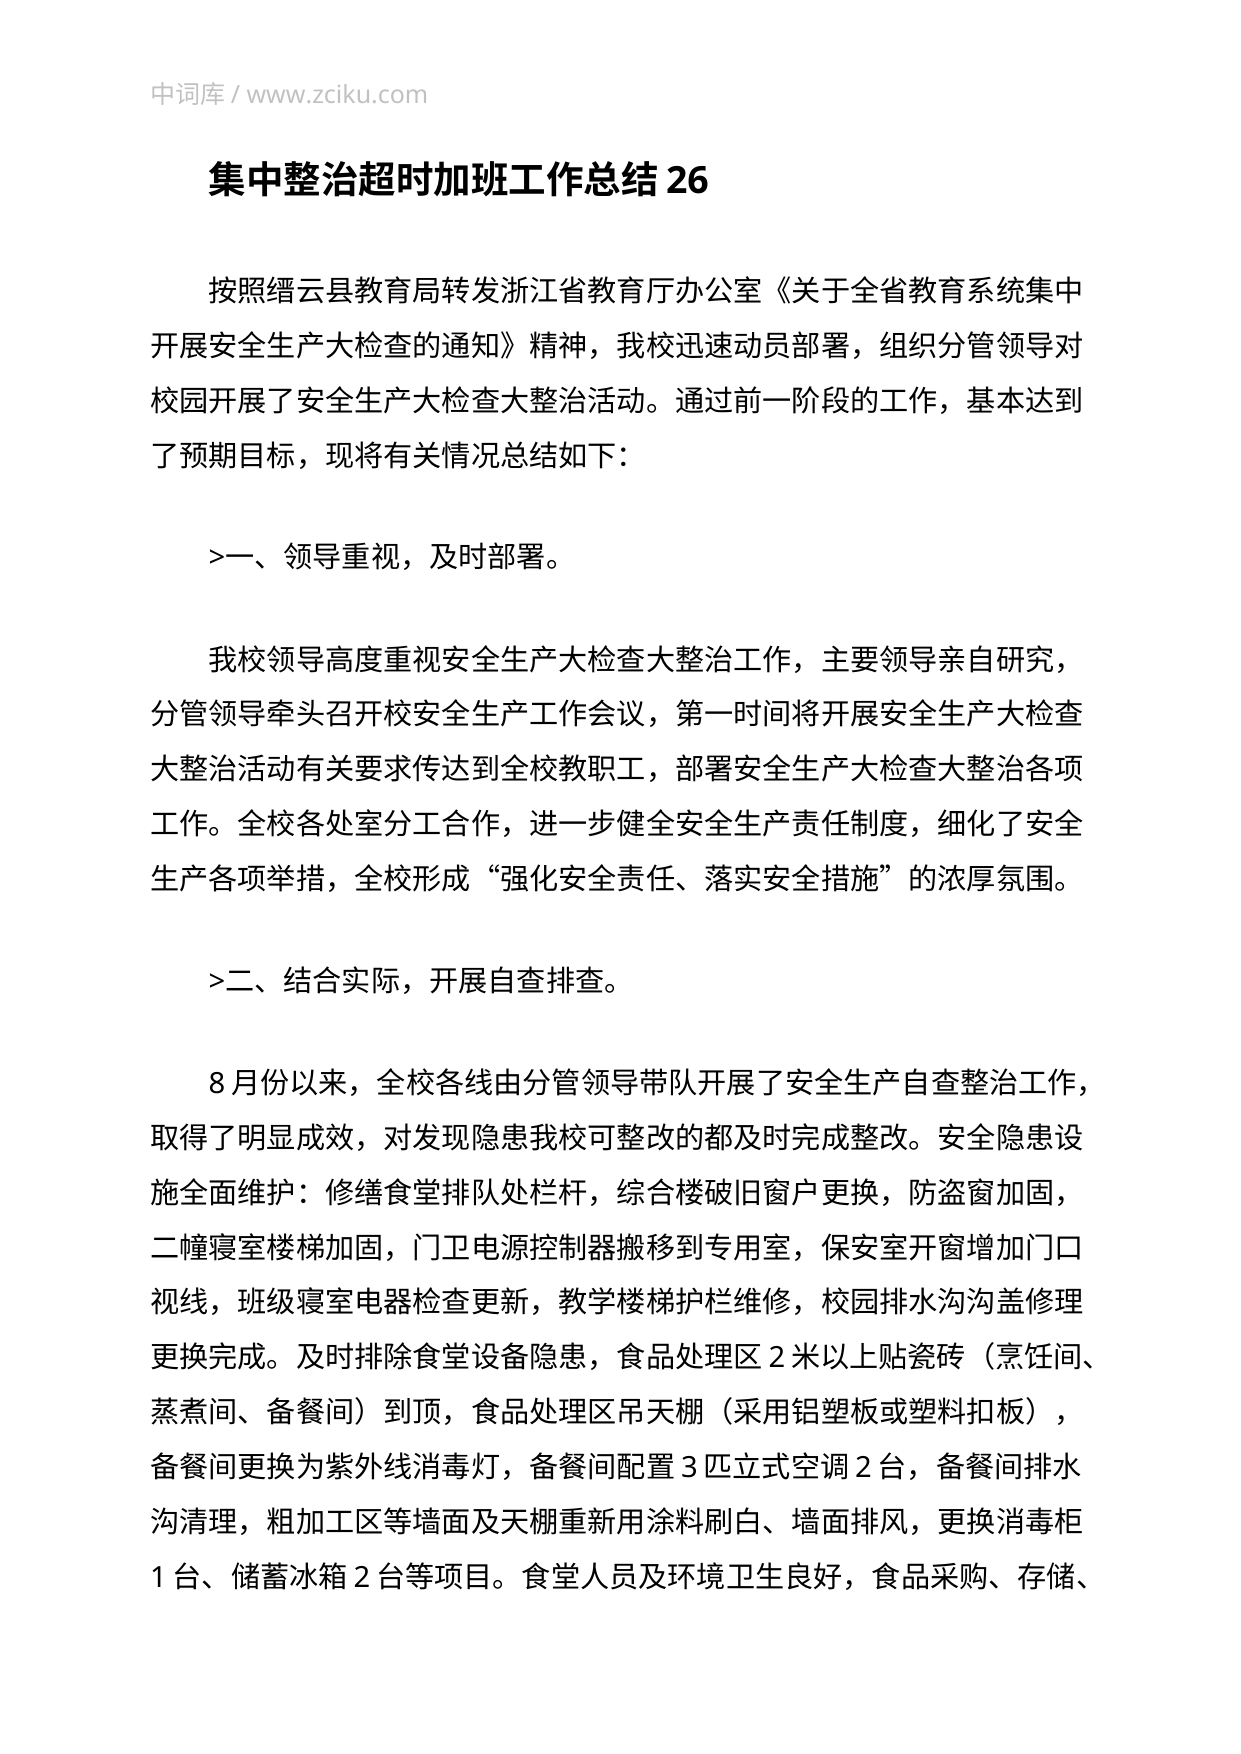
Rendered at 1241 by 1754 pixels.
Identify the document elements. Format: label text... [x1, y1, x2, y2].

text 集中整治超时加班工作总结26 [150, 150, 1090, 204]
text >二、结合实际，开展自查排查。 [150, 957, 1090, 1000]
text 按照缙云县教育局转发浙江省教育厅办公室《关于全省教育系统集中开展安全生产大检查的通知》精神，我校迅速动员部署，组织分管领导对校园开展了安全生产大检查大整治活动。通过前一阶段的工作，基本达到了预期目标，现将有关情况总结如下： [150, 268, 1090, 474]
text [150, 1059, 1090, 1596]
text 我校领导高度重视安全生产大检查大整治工作，主要领导亲自研究，分管领导牵头召开校安全生产工作会议，第一时间将开展安全生产大检查大整治活动有关要求传达到全校教职工，部署安全生产大检查大整治各项工作。全校各处室分工合作，进一步健全安全生产责任制度，细化了安全生产各项举措，全校形成“强化安全责任、落实安全措施”的浓厚氛围。 [150, 636, 1090, 898]
text >一、领导重视，及时部署。 [150, 534, 1090, 576]
